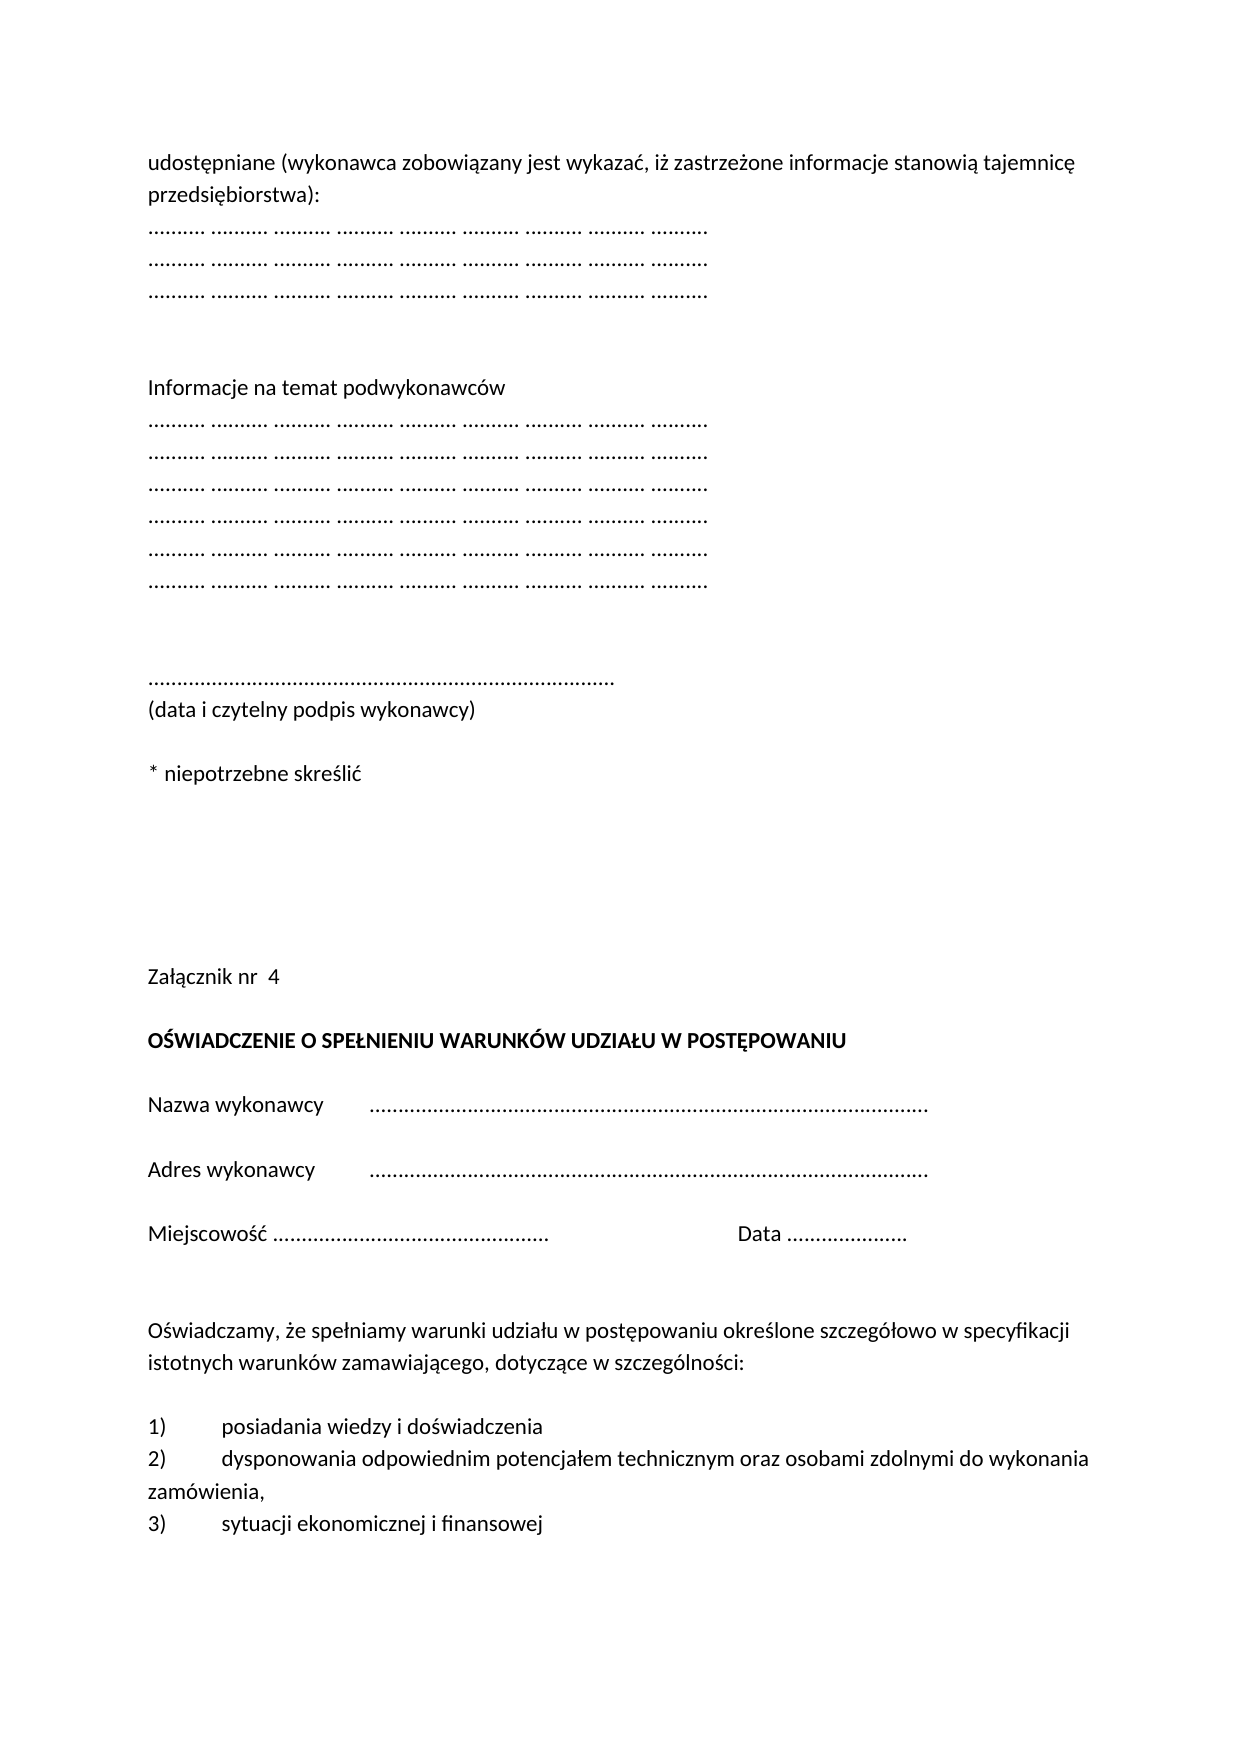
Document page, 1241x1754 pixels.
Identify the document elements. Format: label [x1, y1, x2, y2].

text [148, 962, 1093, 1601]
text [148, 148, 1093, 884]
